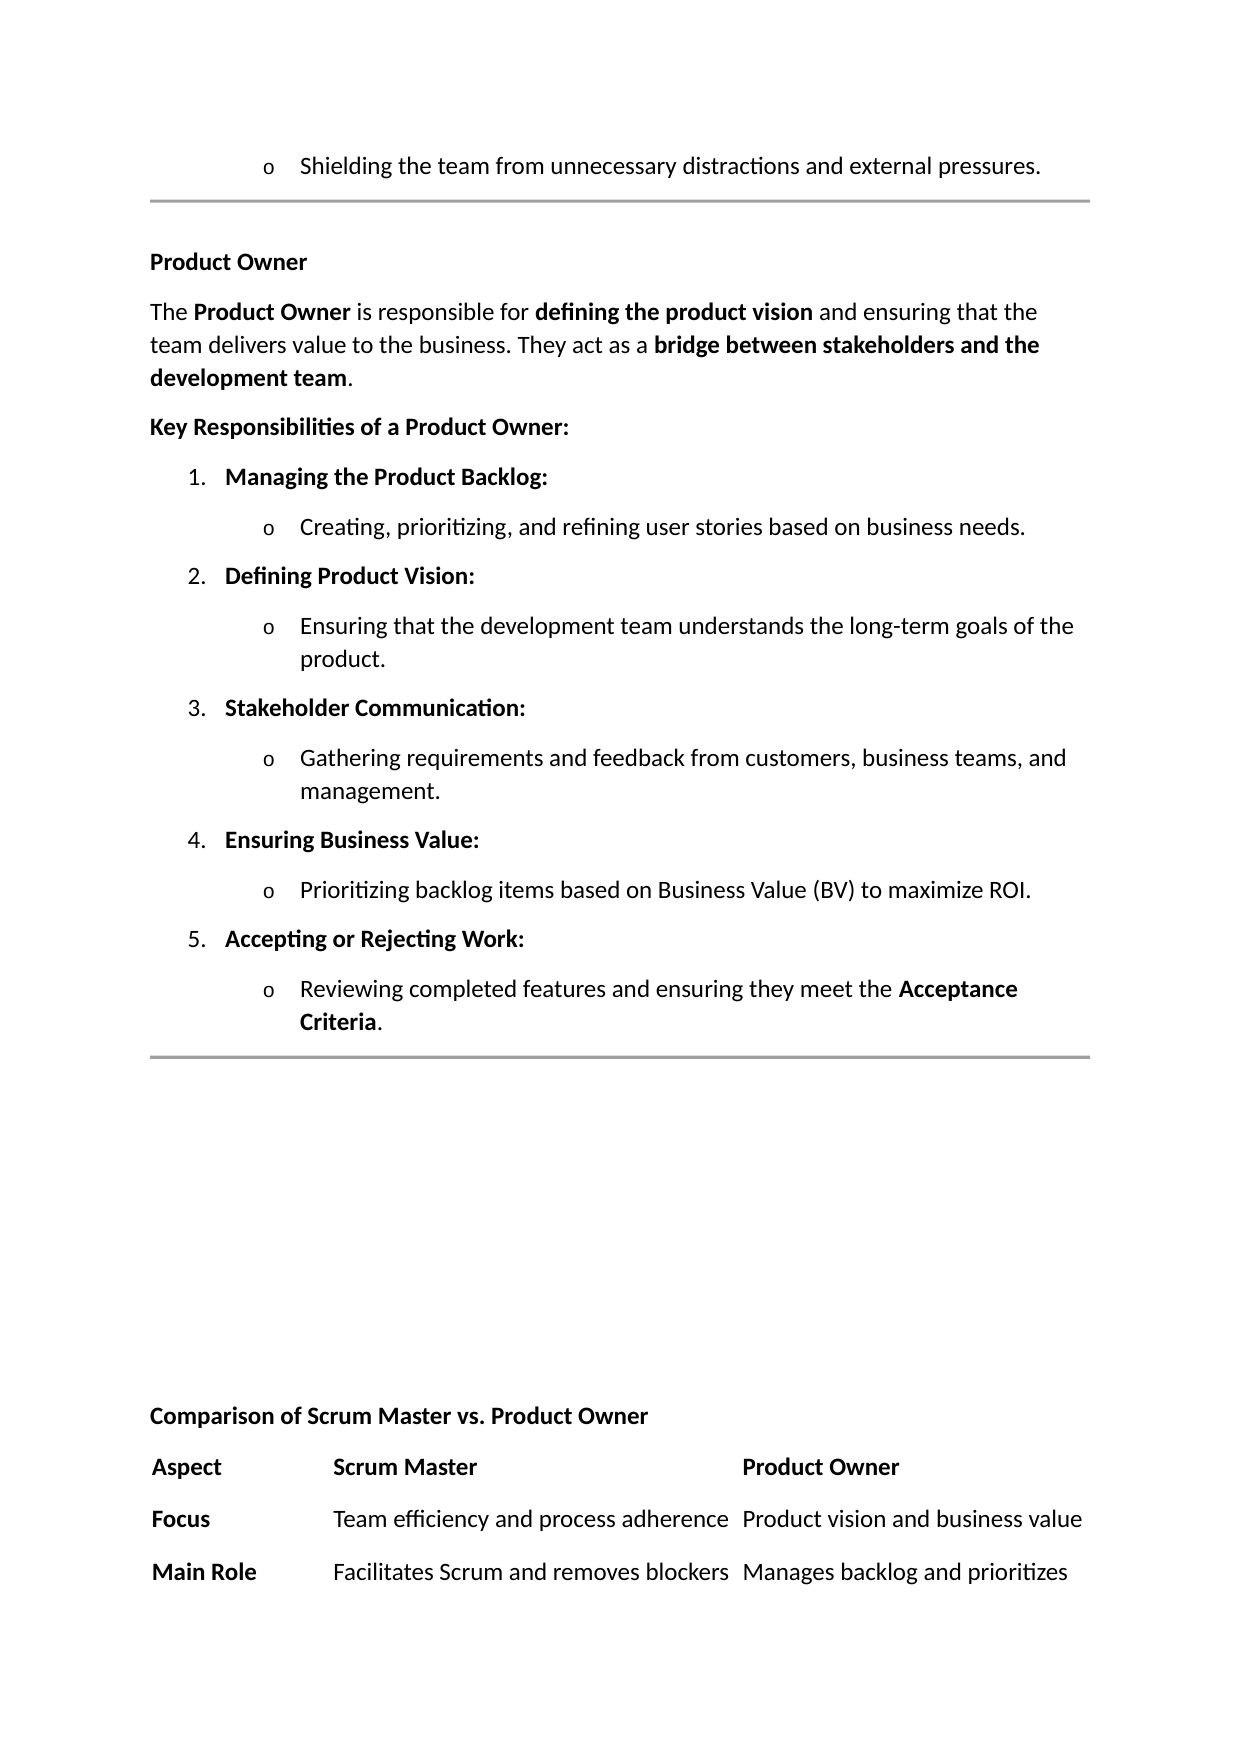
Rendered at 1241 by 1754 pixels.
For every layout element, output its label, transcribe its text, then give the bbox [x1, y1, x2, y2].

list Gathering requirements and feedback from customers, business teams, and management. [262, 742, 1090, 805]
list Stakeholder Communication: [187, 692, 1090, 723]
list Ensuring Business Value: [187, 824, 1090, 855]
table_cell Main Role [150, 1554, 331, 1588]
table_cell Manages backlog and prioritizes work [741, 1554, 1090, 1588]
table_header Aspect [150, 1450, 331, 1502]
table_cell Product vision and business value [741, 1502, 1090, 1554]
table_cell Focus [150, 1502, 331, 1554]
text The Product Owner is responsible for defining the product vision and ensuring that the team delivers value to the business. They act as a bridge between stakeholders and the development team. [150, 296, 1090, 392]
text Key Responsibilities of a Product Owner: [150, 411, 1090, 442]
list Reviewing completed features and ensuring they meet the Acceptance Criteria. [262, 973, 1090, 1037]
table_cell Facilitates Scrum and removes blockers [331, 1554, 741, 1588]
list Prioritizing backlog items based on Business Value (BV) to maximize ROI. [262, 874, 1090, 904]
text Product Owner [150, 246, 1090, 277]
list Accepting or Rejecting Work: [187, 923, 1090, 954]
text Comparison of Scrum Master vs. Product Owner [150, 1400, 1090, 1431]
list Ensuring that the development team understands the long-term goals of the product. [262, 610, 1090, 673]
list Managing the Product Backlog: [187, 461, 1090, 492]
list Defining Product Vision: [187, 560, 1090, 591]
table_header Scrum Master [331, 1450, 741, 1502]
table_cell Team efficiency and process adherence [331, 1502, 741, 1554]
list Creating, prioritizing, and refining user stories based on business needs. [262, 511, 1090, 541]
list Shielding the team from unnecessary distractions and external pressures. [262, 150, 1090, 181]
table_header Product Owner [741, 1450, 1090, 1502]
